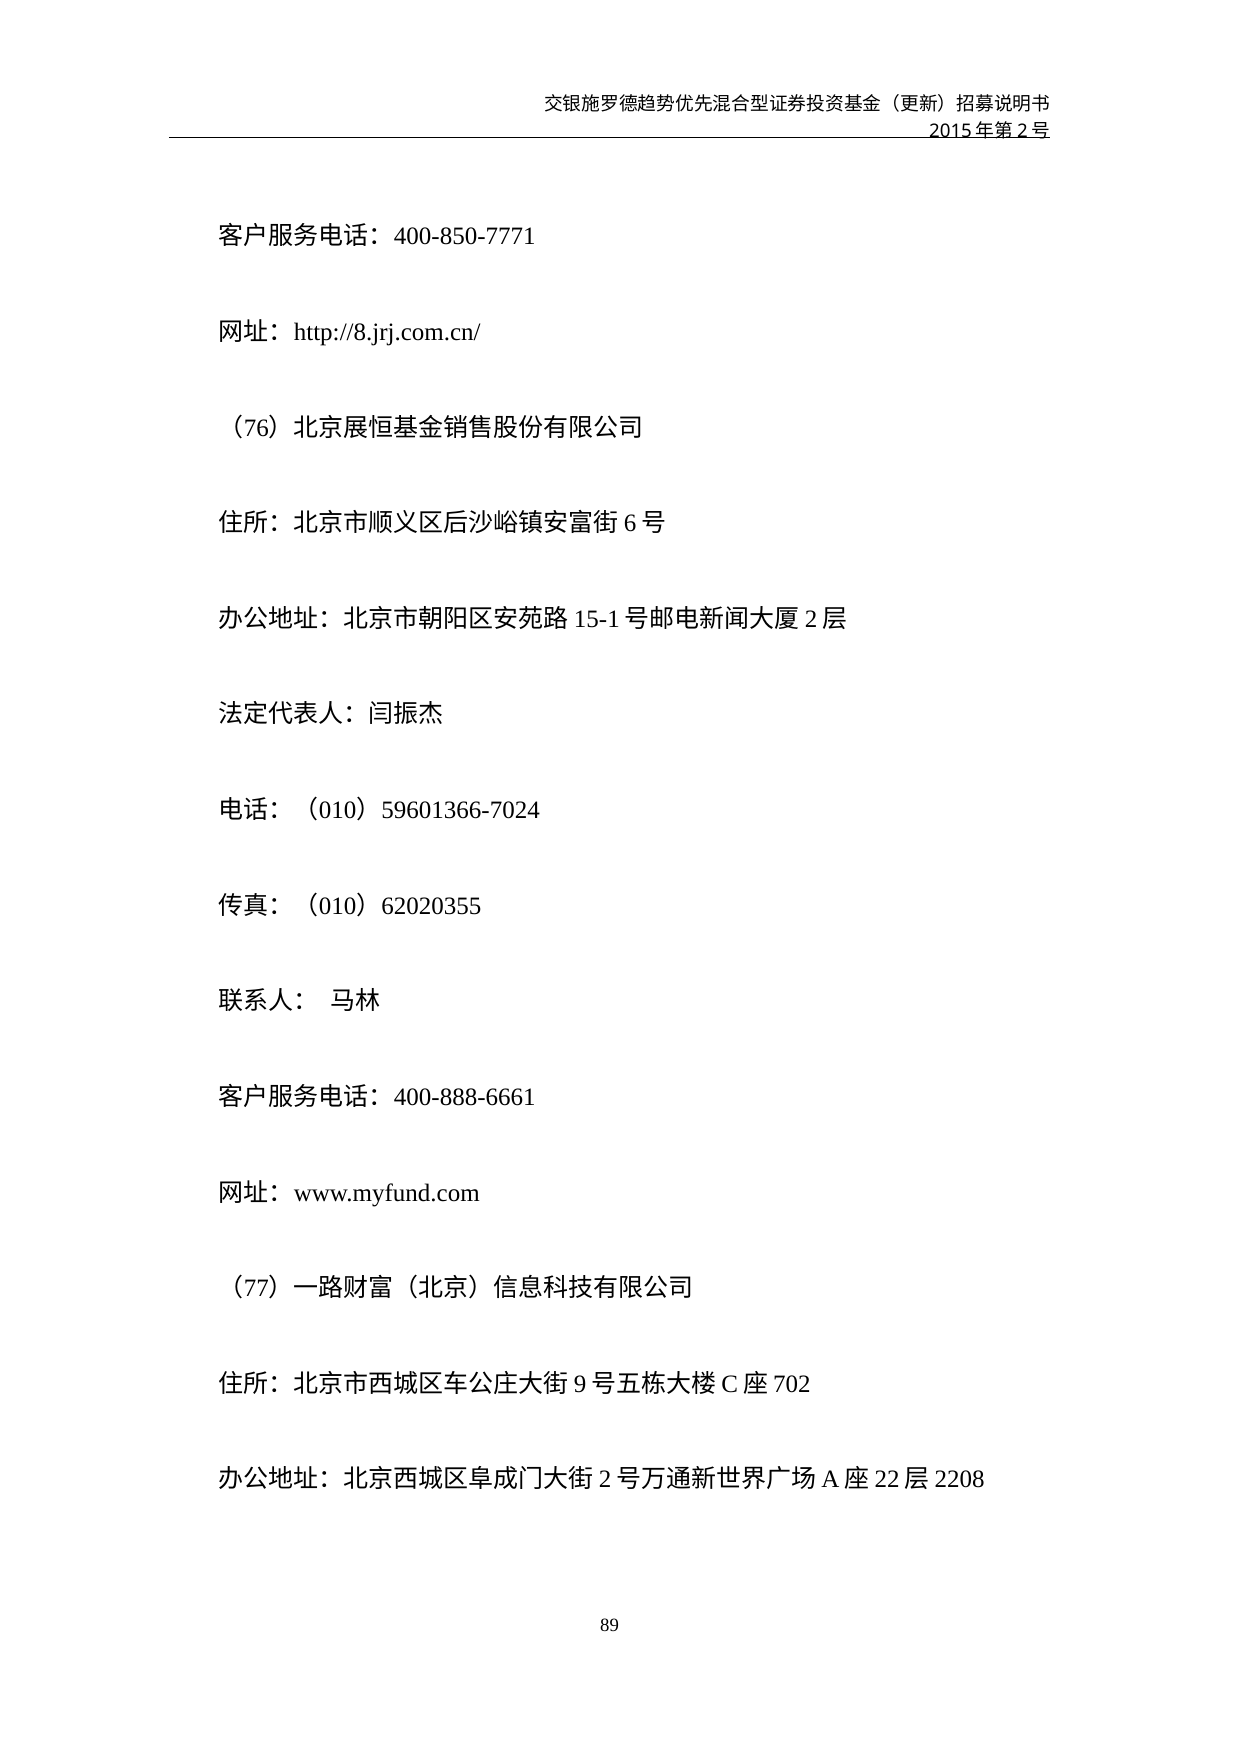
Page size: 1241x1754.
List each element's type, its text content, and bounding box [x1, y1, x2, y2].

text 住所：北京市西城区车公庄大街9号五栋大楼C座702 [169, 1349, 1050, 1414]
text 办公地址：北京西城区阜成门大街2号万通新世界广场A座22层2208 [169, 1444, 1050, 1509]
text 网址：http://8.jrj.com.cn/ [169, 297, 1050, 362]
text 网址：www.myfund.com [169, 1158, 1050, 1223]
text 法定代表人：闫振杰 [169, 679, 1050, 744]
text （77）一路财富（北京）信息科技有限公司 [169, 1253, 1050, 1318]
text 客户服务电话：400-888-6661 [169, 1062, 1050, 1127]
text 办公地址：北京市朝阳区安苑路15-1号邮电新闻大厦2层 [169, 584, 1050, 649]
text 传真：（010）62020355 [169, 871, 1050, 936]
text 电话：（010）59601366-7024 [169, 775, 1050, 840]
text 联系人： 马林 [169, 966, 1050, 1031]
text （76）北京展恒基金销售股份有限公司 [169, 393, 1050, 458]
text 客户服务电话：400-850-7771 [169, 201, 1050, 266]
text 住所：北京市顺义区后沙峪镇安富街6号 [169, 488, 1050, 553]
